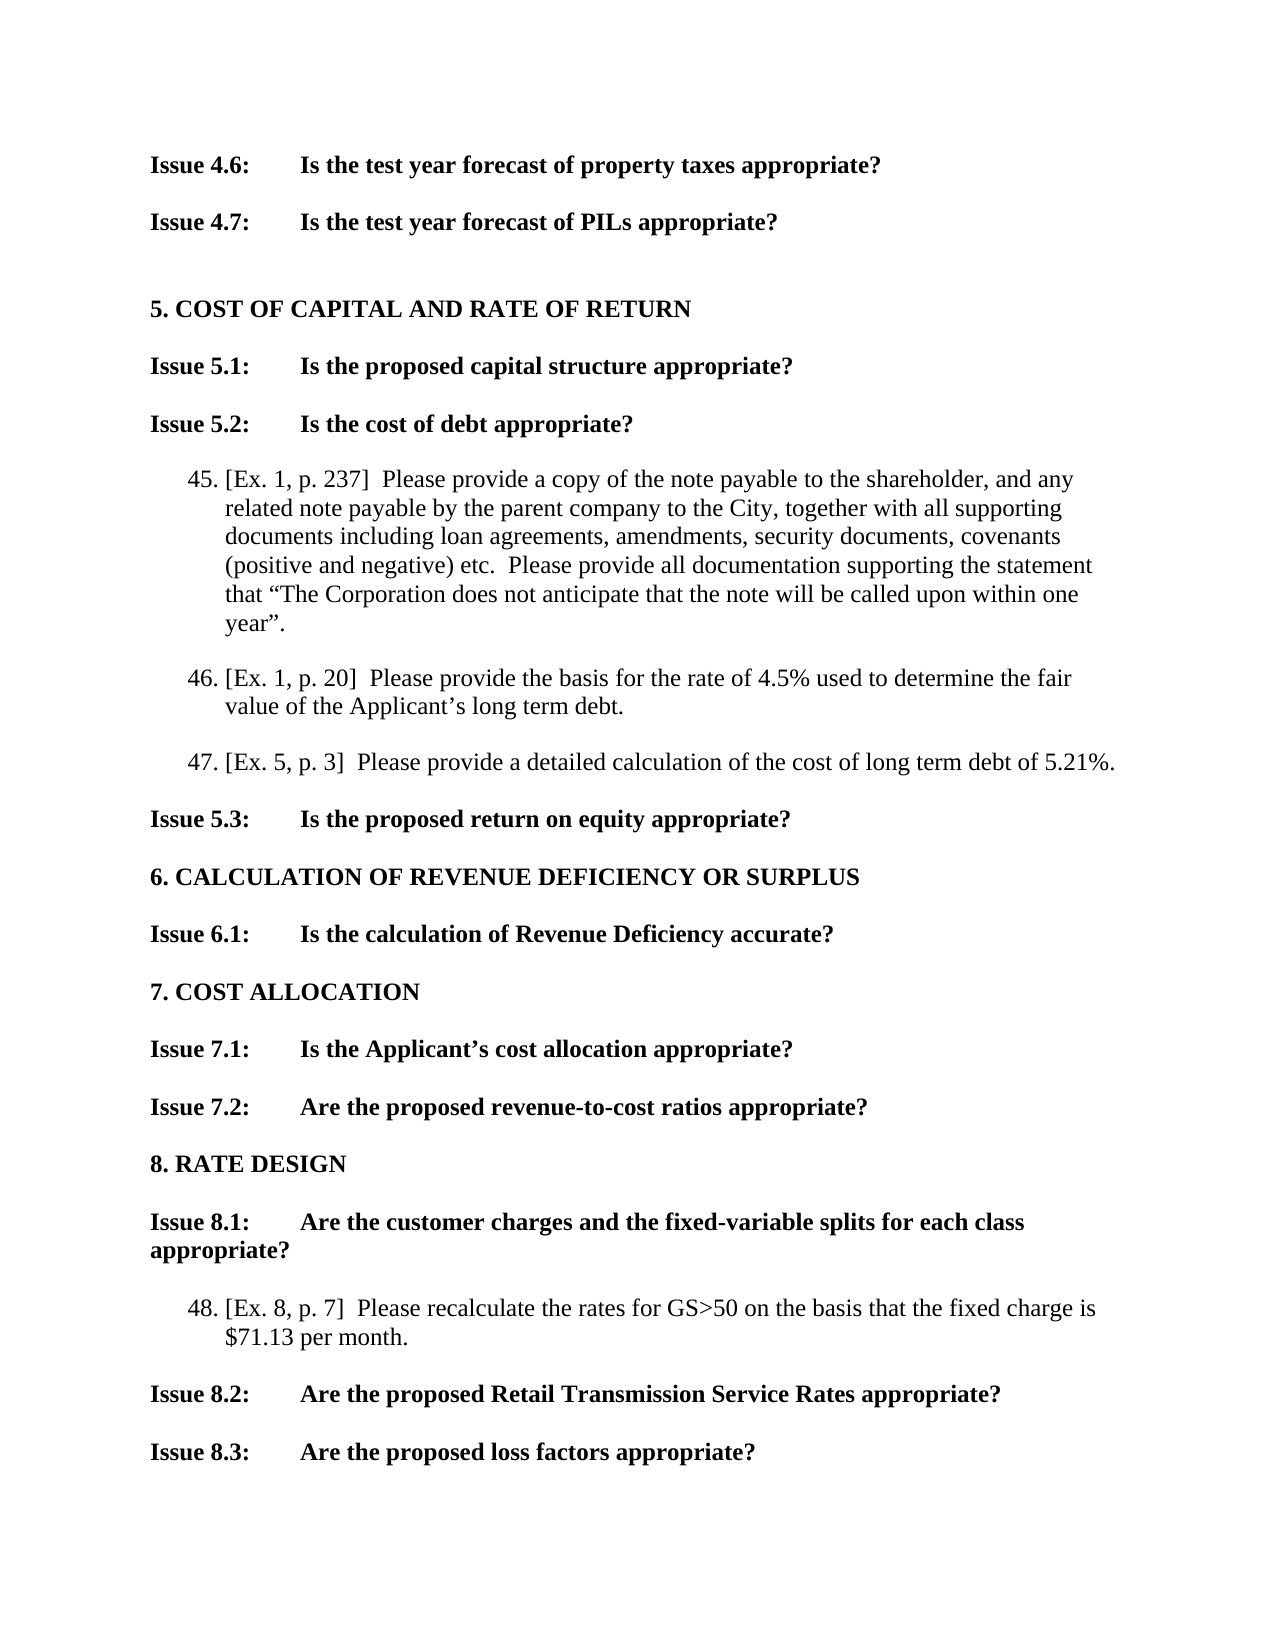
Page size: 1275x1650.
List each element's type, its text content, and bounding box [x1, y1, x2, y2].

list 8. RATE DESIGN [150, 1149, 1125, 1178]
list Issue 4.7: Is the test year forecast of PILs appropriate? [150, 207, 1125, 236]
list 7. COST ALLOCATION [150, 977, 1125, 1005]
list Issue 5.3: Is the proposed return on equity appropriate? [150, 804, 1125, 833]
list Issue 8.2: Are the proposed Retail Transmission Service Rates appropriate? [150, 1379, 1125, 1408]
list Issue 8.1: Are the customer charges and the fixed-variable splits for each class appropriate? [150, 1207, 1125, 1264]
list Issue 5.2: Is the cost of debt appropriate? [150, 409, 1125, 437]
list Issue 8.3: Are the proposed loss factors appropriate? [150, 1437, 1125, 1465]
list [Ex. 1, p. 237] Please provide a copy of the note payable to the shareholder, and any related note payable by the parent company to the City, together with all supporting documents including loan agreements, amendments, security documents, covenants (positive and negative) etc. Please provide all documentation supporting the statement that “The Corporation does not anticipate that the note will be called upon within one year”. [187, 464, 1125, 636]
list [Ex. 8, p. 7] Please recalculate the rates for GS>50 on the basis that the fixed charge is $71.13 per month. [187, 1293, 1125, 1350]
list [Ex. 1, p. 20] Please provide the basis for the rate of 4.5% used to determine the fair value of the Applicant’s long term debt. [187, 663, 1125, 720]
list [Ex. 5, p. 3] Please provide a detailed calculation of the cost of long term debt of 5.21%. [187, 747, 1125, 775]
list Issue 5.1: Is the proposed capital structure appropriate? [150, 351, 1125, 380]
list 6. CALCULATION OF REVENUE DEFICIENCY OR SURPLUS [150, 862, 1125, 890]
list Issue 4.6: Is the test year forecast of property taxes appropriate? [150, 150, 1125, 179]
list Issue 7.1: Is the Applicant’s cost allocation appropriate? [150, 1034, 1125, 1063]
list Issue 6.1: Is the calculation of Revenue Deficiency accurate? [150, 919, 1125, 948]
list 5. COST OF CAPITAL AND RATE OF RETURN [150, 294, 1125, 322]
list Issue 7.2: Are the proposed revenue-to-cost ratios appropriate? [150, 1092, 1125, 1120]
